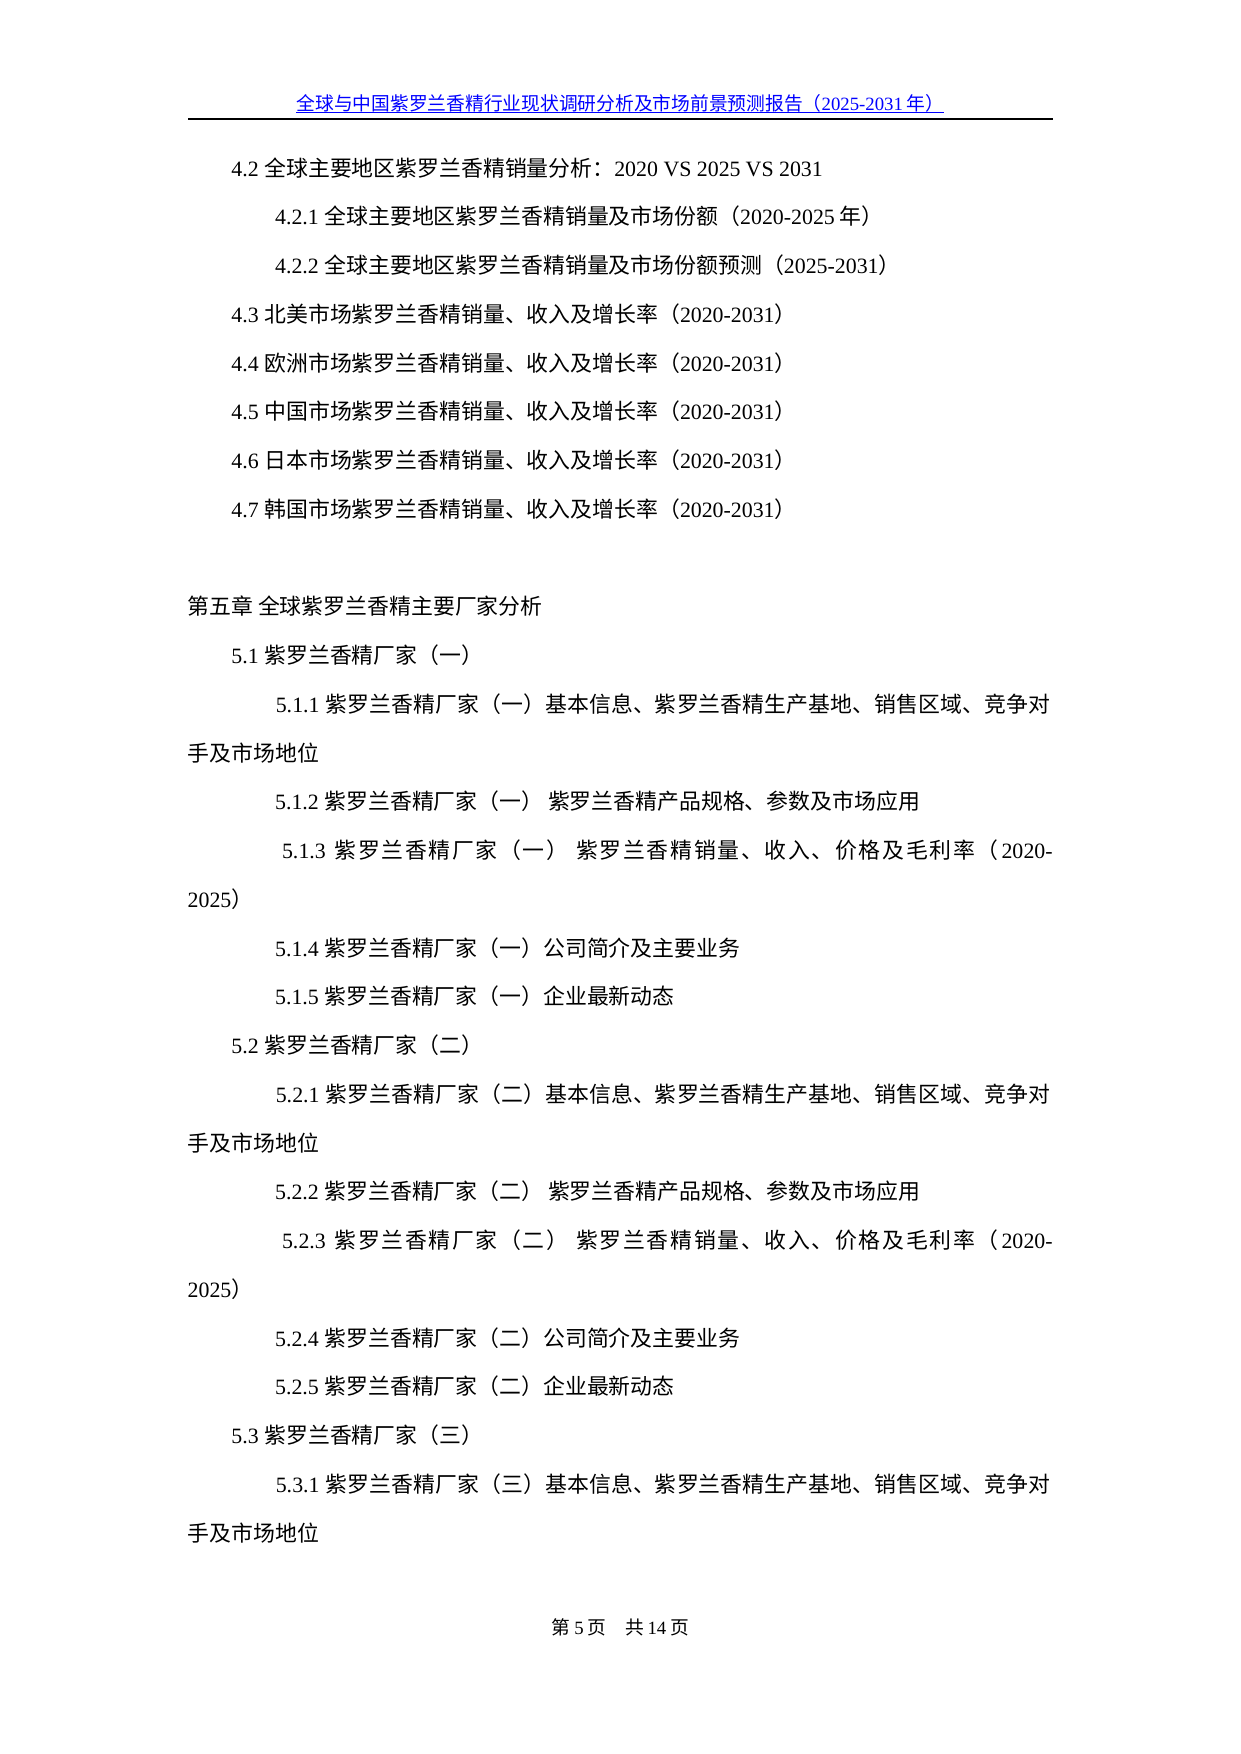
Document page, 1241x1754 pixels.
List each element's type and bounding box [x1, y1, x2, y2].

text [187, 150, 1053, 1548]
